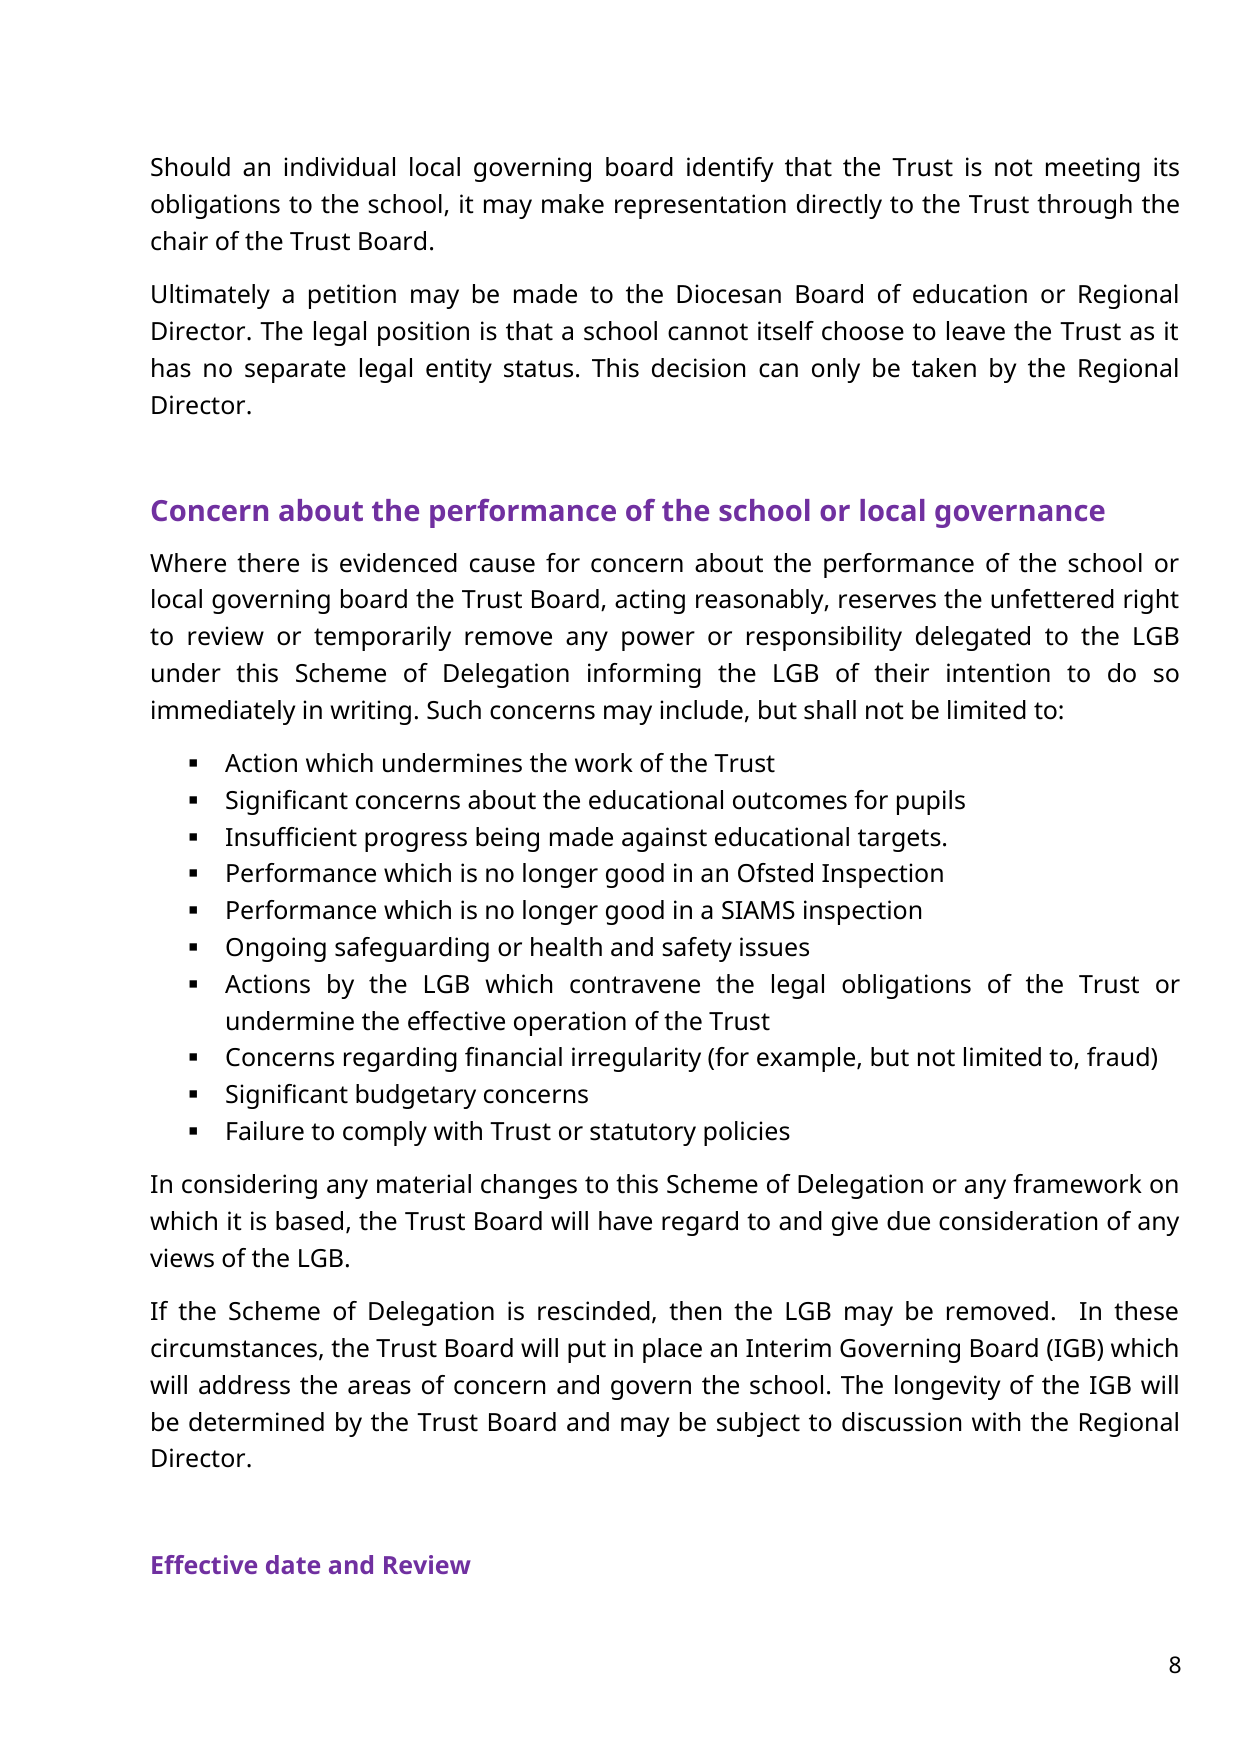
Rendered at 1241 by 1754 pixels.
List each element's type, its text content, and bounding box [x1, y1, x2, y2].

list Actions by the LGB which contravene the legal obligations of the Trust or undermine the effective operation of the Trust [187, 966, 1181, 1037]
list Concerns regarding financial irregularity (for example, but not limited to, fraud) [187, 1040, 1181, 1074]
list Significant budgetary concerns [187, 1077, 1181, 1111]
list Action which undermines the work of the Trust [187, 746, 1181, 780]
list Insufficient progress being made against educational targets. [187, 819, 1181, 853]
list Failure to comply with Trust or statutory policies [187, 1113, 1181, 1148]
list Ongoing safeguarding or health and safety issues [187, 930, 1181, 964]
text Concern about the performance of the school or local governance [150, 490, 1181, 530]
list Performance which is no longer good in a SIAMS inspection [187, 893, 1181, 927]
text In considering any material changes to this Scheme of Delegation or any framework on which it is based, the Trust Board will have regard to and give due consideration of any views of the LGB. [150, 1167, 1181, 1274]
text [150, 150, 1181, 258]
text Ultimately a petition may be made to the Diocesan Board of education or Regional Director. The legal position is that a school cannot itself choose to leave the Trust as it has no separate legal entity status. This decision can only be taken by the Regional Director. [150, 277, 1181, 421]
text If the Scheme of Delegation is rescinded, then the LGB may be removed. In these circumstances, the Trust Board will put in place an Interim Governing Board (IGB) which will address the areas of concern and govern the school. The longevity of the IGB will be determined by the Trust Board and may be subject to discussion with the Regional Director. [150, 1294, 1181, 1475]
text Where there is evidenced cause for concern about the performance of the school or local governing board the Trust Board, acting reasonably, reserves the unfettered right to review or temporarily remove any power or responsibility delegated to the LGB under this Scheme of Delegation informing the LGB of their intention to do so immediately in writing. Such concerns may include, but shall not be limited to: [150, 545, 1181, 726]
list Performance which is no longer good in an Ofsted Inspection [187, 856, 1181, 890]
text Effective date and Review [150, 1548, 1181, 1582]
list Significant concerns about the educational outcomes for pupils [187, 783, 1181, 817]
